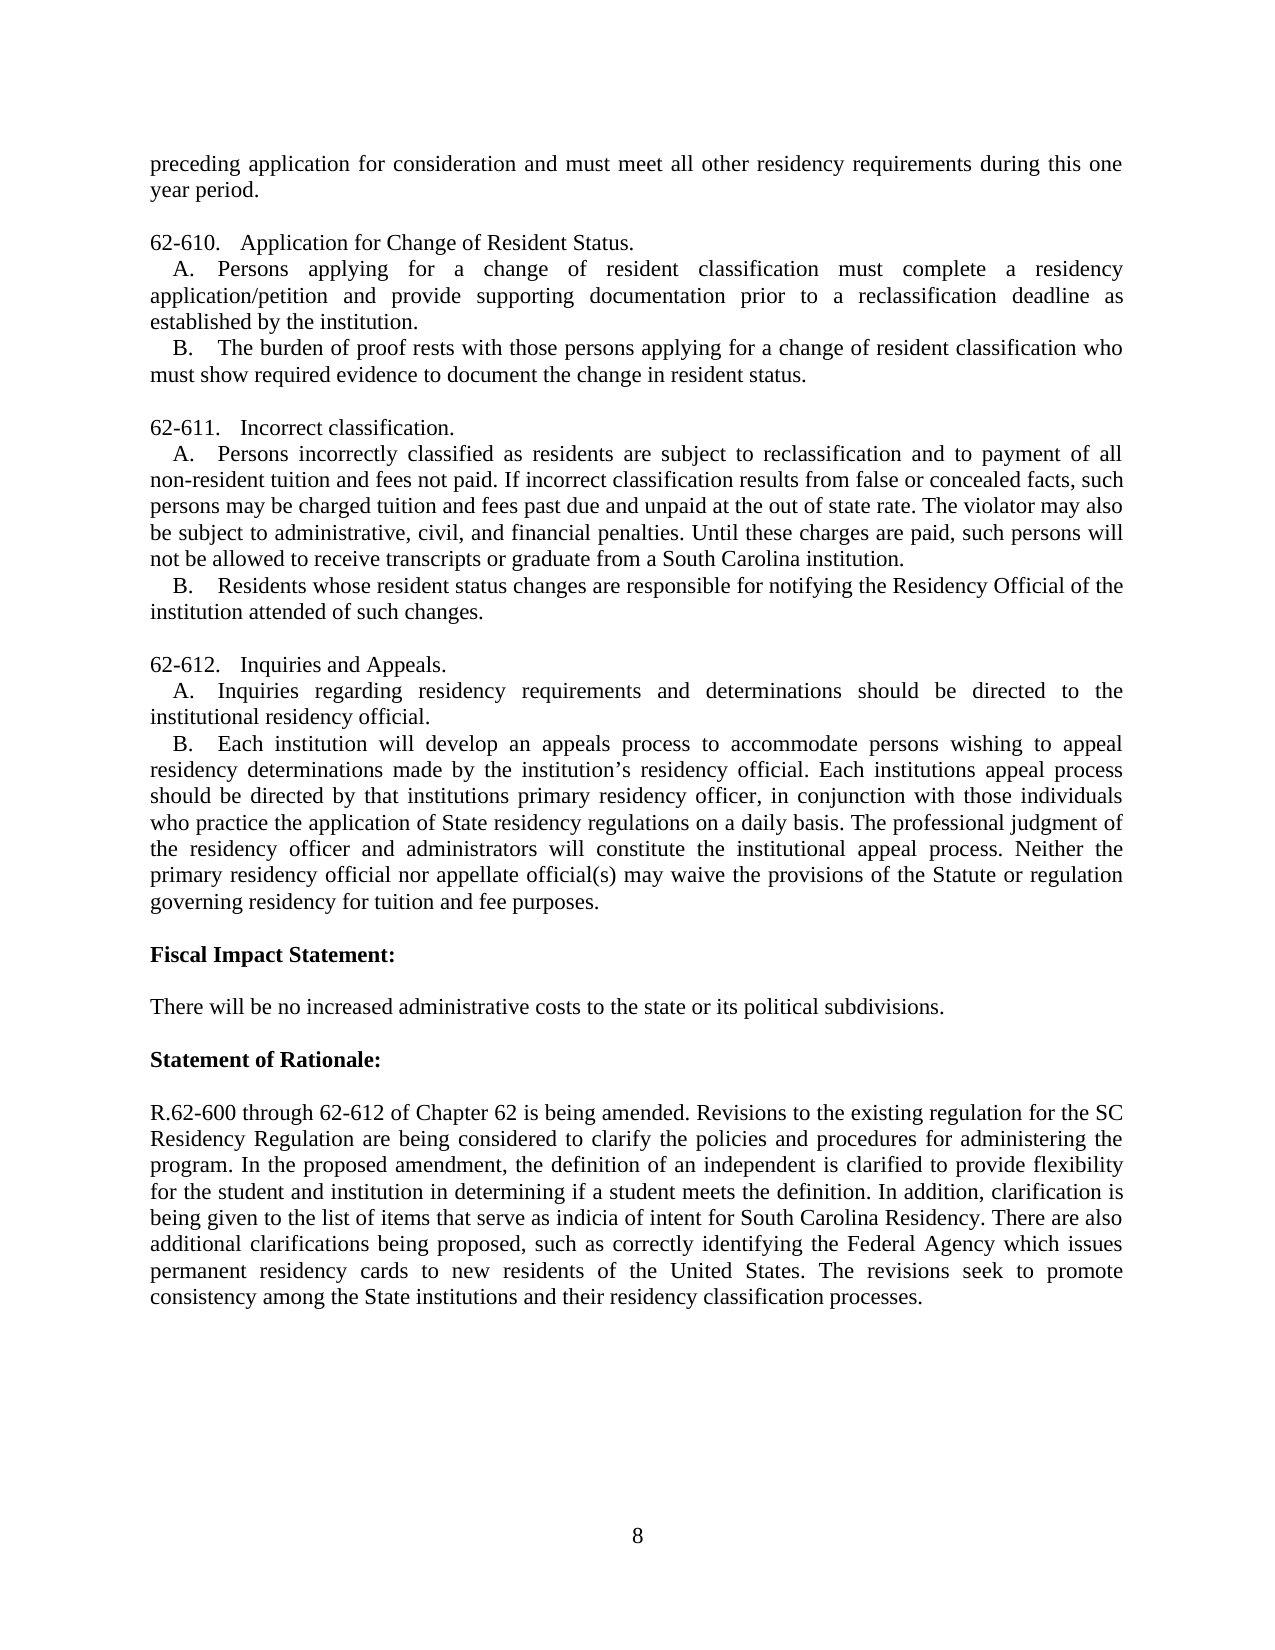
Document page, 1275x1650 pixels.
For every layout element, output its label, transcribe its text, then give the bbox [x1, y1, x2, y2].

text B. Residents whose resident status changes are responsible for notifying the Residency Official of the institution attended of such changes. [150, 572, 1125, 624]
text B. The burden of proof rests with those persons applying for a change of resident classification who must show required evidence to document the change in resident status. [150, 334, 1125, 387]
text 62-611. Incorrect classification. [150, 413, 1125, 440]
text A. Persons incorrectly classified as residents are subject to reclassification and to payment of all non-resident tuition and fees not paid. If incorrect classification results from false or concealed facts, such persons may be charged tuition and fees past due and unpaid at the out of state rate. The violator may also be subject to administrative, civil, and financial penalties. Until these charges are paid, such persons will not be allowed to receive transcripts or graduate from a South Carolina institution. [150, 440, 1125, 572]
text A. Inquiries regarding residency requirements and determinations should be directed to the institutional residency official. [150, 677, 1125, 730]
text B. Each institution will develop an appeals process to accommodate persons wishing to appeal residency determinations made by the institution’s residency official. Each institutions appeal process should be directed by that institutions primary residency officer, in conjunction with those individuals who practice the application of State residency regulations on a daily basis. The professional judgment of the residency officer and administrators will constitute the institutional appeal process. Neither the primary residency official nor appellate official(s) may waive the provisions of the Statute or regulation governing residency for tuition and fee purposes. [150, 730, 1125, 914]
text There will be no increased administrative costs to the state or its political subdivisions. [150, 993, 1125, 1020]
text Statement of Rationale: [150, 1046, 1125, 1072]
text 62-610. Application for Change of Resident Status. [150, 229, 1125, 255]
text R.62-600 through 62-612 of Chapter 62 is being amended. Revisions to the existing regulation for the SC Residency Regulation are being considered to clarify the policies and procedures for administering the program. In the proposed amendment, the definition of an independent is clarified to provide flexibility for the student and institution in determining if a student meets the definition. In addition, clarification is being given to the list of items that serve as indicia of intent for South Carolina Residency. There are also additional clarifications being proposed, such as correctly identifying the Federal Agency which issues permanent residency cards to new residents of the United States. The revisions seek to promote consistency among the State institutions and their residency classification processes. [150, 1099, 1125, 1309]
text 62-612. Inquiries and Appeals. [150, 651, 1125, 677]
text A. Persons applying for a change of resident classification must complete a residency application/petition and provide supporting documentation prior to a reclassification deadline as established by the institution. [150, 255, 1125, 334]
text Fiscal Impact Statement: [150, 941, 1125, 967]
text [150, 150, 1125, 203]
